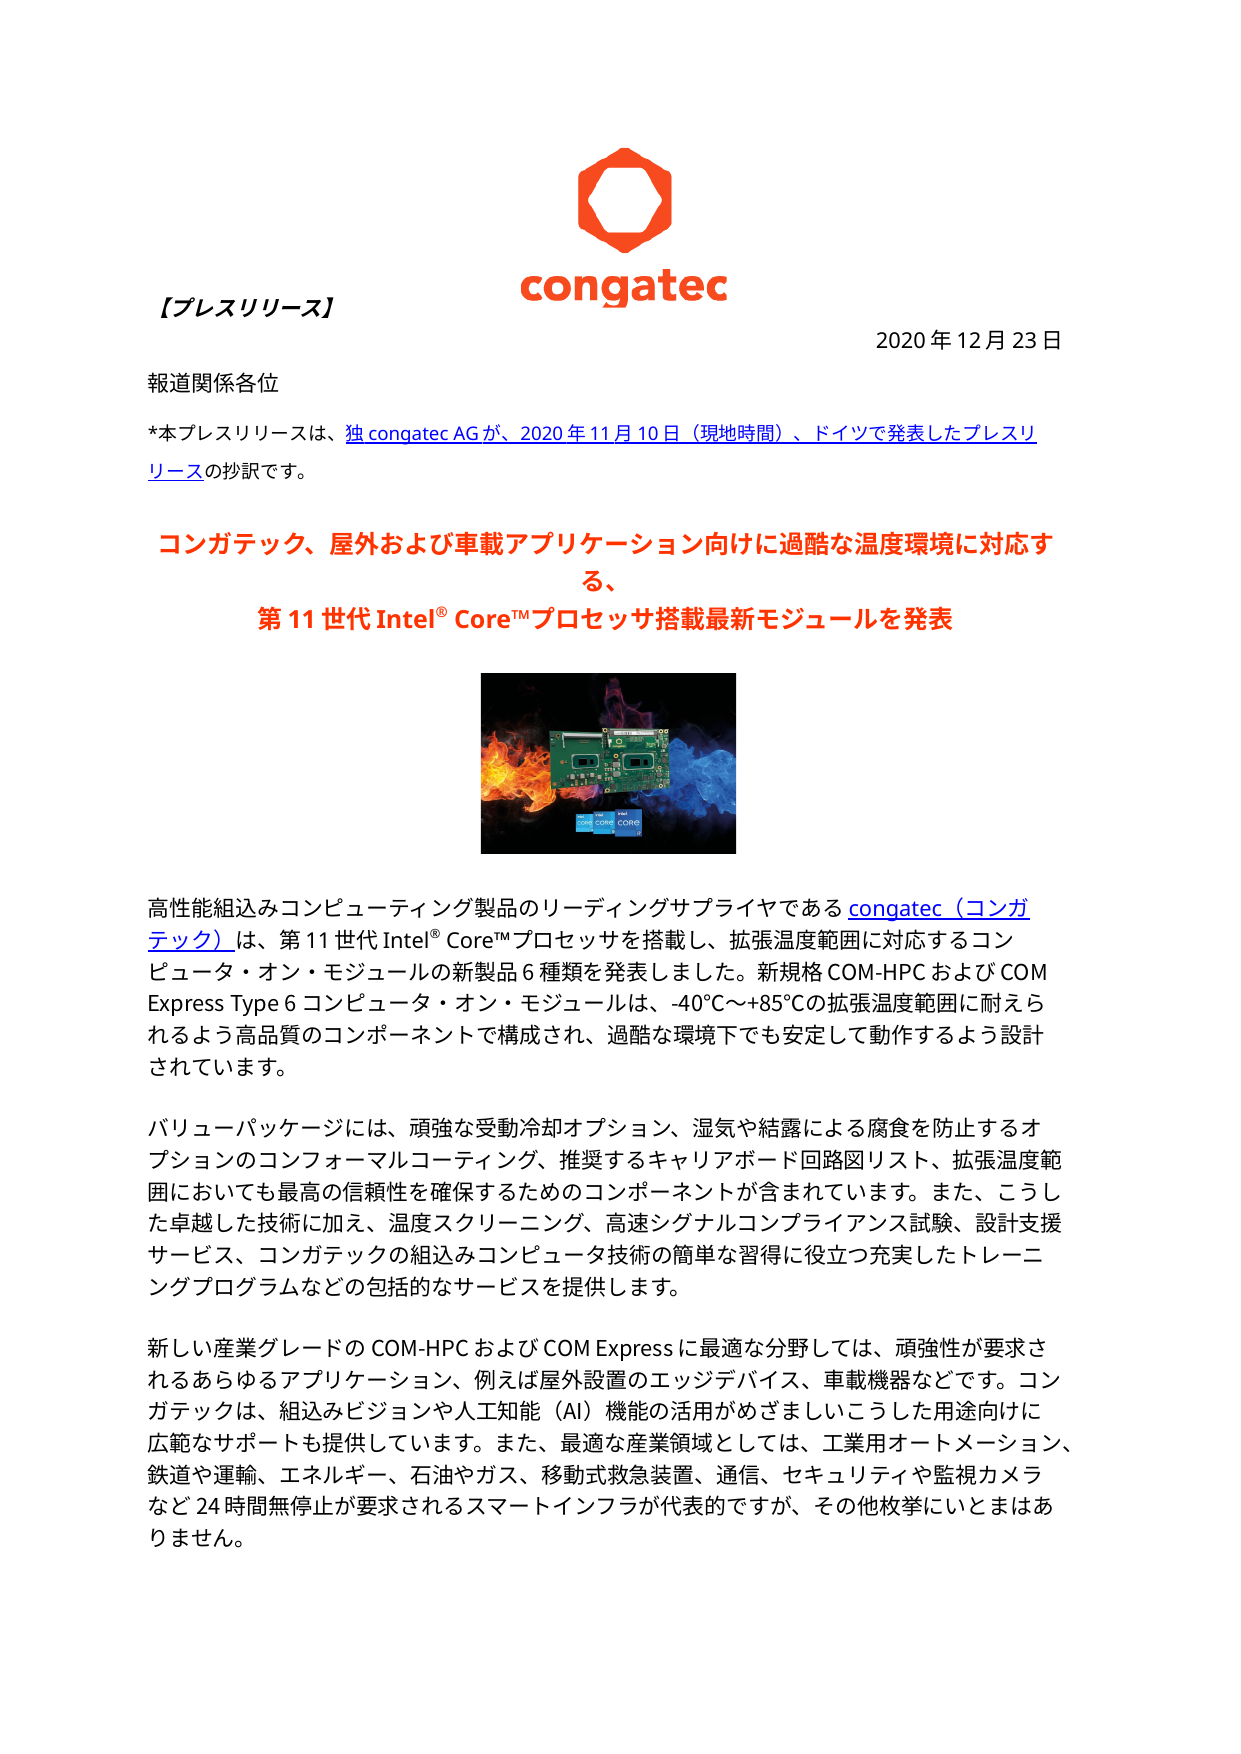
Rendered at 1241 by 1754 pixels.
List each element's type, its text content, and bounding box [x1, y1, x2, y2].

text 報道関係各位 [148, 367, 1063, 398]
text 高性能組込みコンピューティング製品のリーディングサプライヤであるcongatec（コンガテック）は、第11世代Intel® Core™プロセッサを搭載し、拡張温度範囲に対応するコンピュータ・オン・モジュールの新製品6種類を発表しました。新規格COM-HPCおよびCOM Express Type 6コンピュータ・オン・モジュールは、-40℃～+85℃の拡張温度範囲に耐えられるよう高品質のコンポーネントで構成され、過酷な環境下でも安定して動作するよう設計されています。 [148, 891, 1063, 1081]
text 新しい産業グレードのCOM-HPCおよびCOM Expressに最適な分野しては、頑強性が要求されるあらゆるアプリケーション、例えば屋外設置のエッジデバイス、車載機器などです。コンガテックは、組込みビジョンや人工知能（AI）機能の活用がめざましいこうした用途向けに広範なサポートも提供しています。また、最適な産業領域としては、工業用オートメーション、鉄道や運輸、エネルギー、石油やガス、移動式救急装置、通信、セキュリティや監視カメラなど24時間無停止が要求されるスマートインフラが代表的ですが、その他枚挙にいとまはありません。 [148, 1331, 1063, 1553]
text コンガテック、屋外および車載アプリケーション向けに過酷な温度環境に対応する、 [148, 523, 1063, 598]
text 2020年12月23日 [148, 323, 1063, 354]
text *本プレスリリースは、独congatec AGが、2020年11月10日（現地時間）、ドイツで発表したプレスリリースの抄訳です。 [148, 411, 1063, 486]
picture [480, 673, 737, 854]
text 【プレスリリース】 [148, 292, 1063, 323]
text 第11世代Intel® Core™プロセッサ搭載最新モジュールを発表 [148, 598, 1063, 636]
picture [520, 147, 727, 307]
text バリューパッケージには、頑強な受動冷却オプション、湿気や結露による腐食を防止するオプションのコンフォーマルコーティング、推奨するキャリアボード回路図リスト、拡張温度範囲においても最高の信頼性を確保するためのコンポーネントが含まれています。また、こうした卓越した技術に加え、温度スクリーニング、高速シグナルコンプライアンス試験、設計支援サービス、コンガテックの組込みコンピュータ技術の簡単な習得に役立つ充実したトレーニングプログラムなどの包括的なサービスを提供します。 [148, 1111, 1063, 1301]
